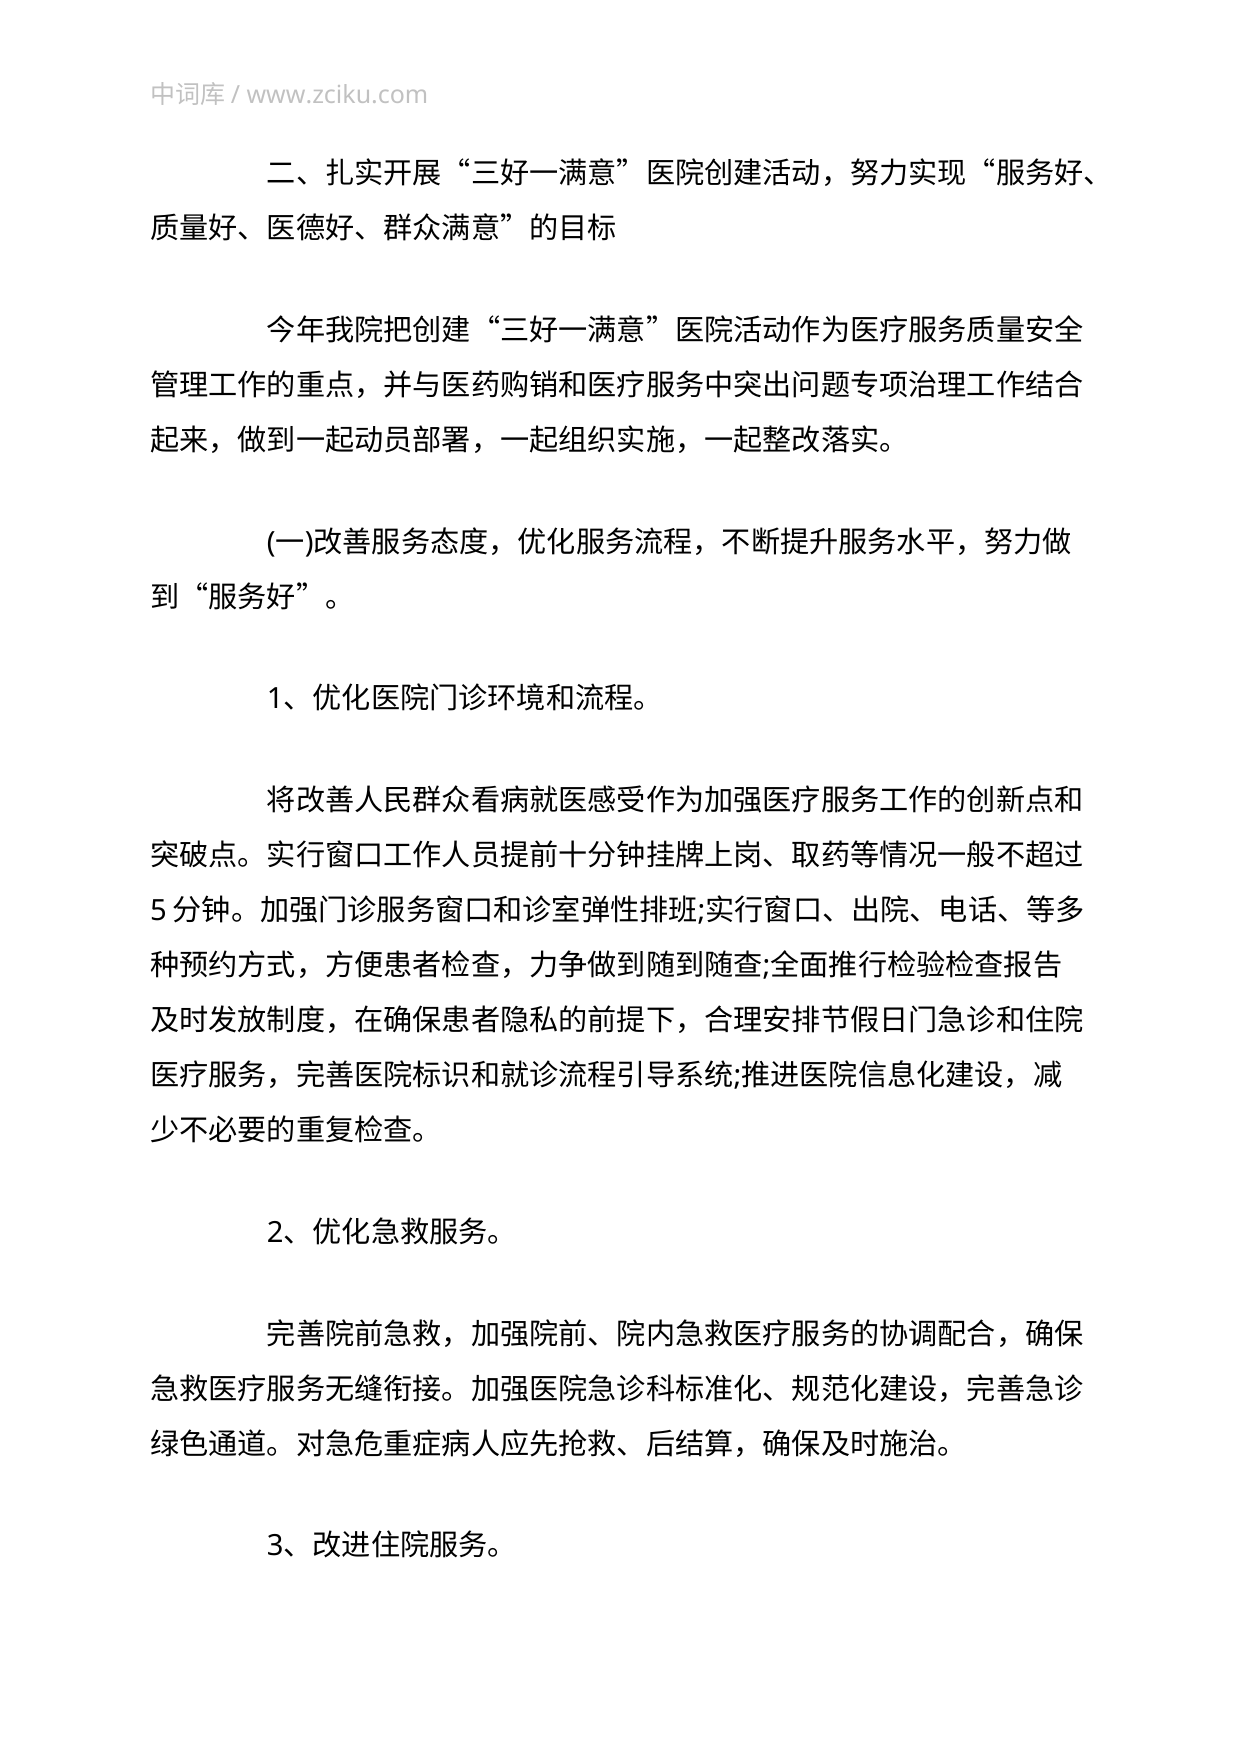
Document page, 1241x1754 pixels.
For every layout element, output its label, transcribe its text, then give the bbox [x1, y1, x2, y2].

text (一)改善服务态度，优化服务流程，不断提升服务水平，努力做到“服务好”。 [150, 518, 1090, 616]
text 今年我院把创建“三好一满意”医院活动作为医疗服务质量安全管理工作的重点，并与医药购销和医疗服务中突出问题专项治理工作结合起来，做到一起动员部署，一起组织实施，一起整改落实。 [150, 307, 1090, 459]
text 2、优化急救服务。 [150, 1208, 1090, 1251]
text 二、扎实开展“三好一满意”医院创建活动，努力实现“服务好、质量好、医德好、群众满意”的目标 [150, 150, 1090, 247]
text 3、改进住院服务。 [150, 1522, 1090, 1564]
text 将改善人民群众看病就医感受作为加强医疗服务工作的创新点和突破点。实行窗口工作人员提前十分钟挂牌上岗、取药等情况一般不超过5分钟。加强门诊服务窗口和诊室弹性排班;实行窗口、出院、电话、等多种预约方式，方便患者检查，力争做到随到随查;全面推行检验检查报告及时发放制度，在确保患者隐私的前提下，合理安排节假日门急诊和住院医疗服务，完善医院标识和就诊流程引导系统;推进医院信息化建设，减少不必要的重复检查。 [150, 777, 1090, 1149]
text 1、优化医院门诊环境和流程。 [150, 675, 1090, 717]
text 完善院前急救，加强院前、院内急救医疗服务的协调配合，确保急救医疗服务无缝衔接。加强医院急诊科标准化、规范化建设，完善急诊绿色通道。对急危重症病人应先抢救、后结算，确保及时施治。 [150, 1310, 1090, 1462]
